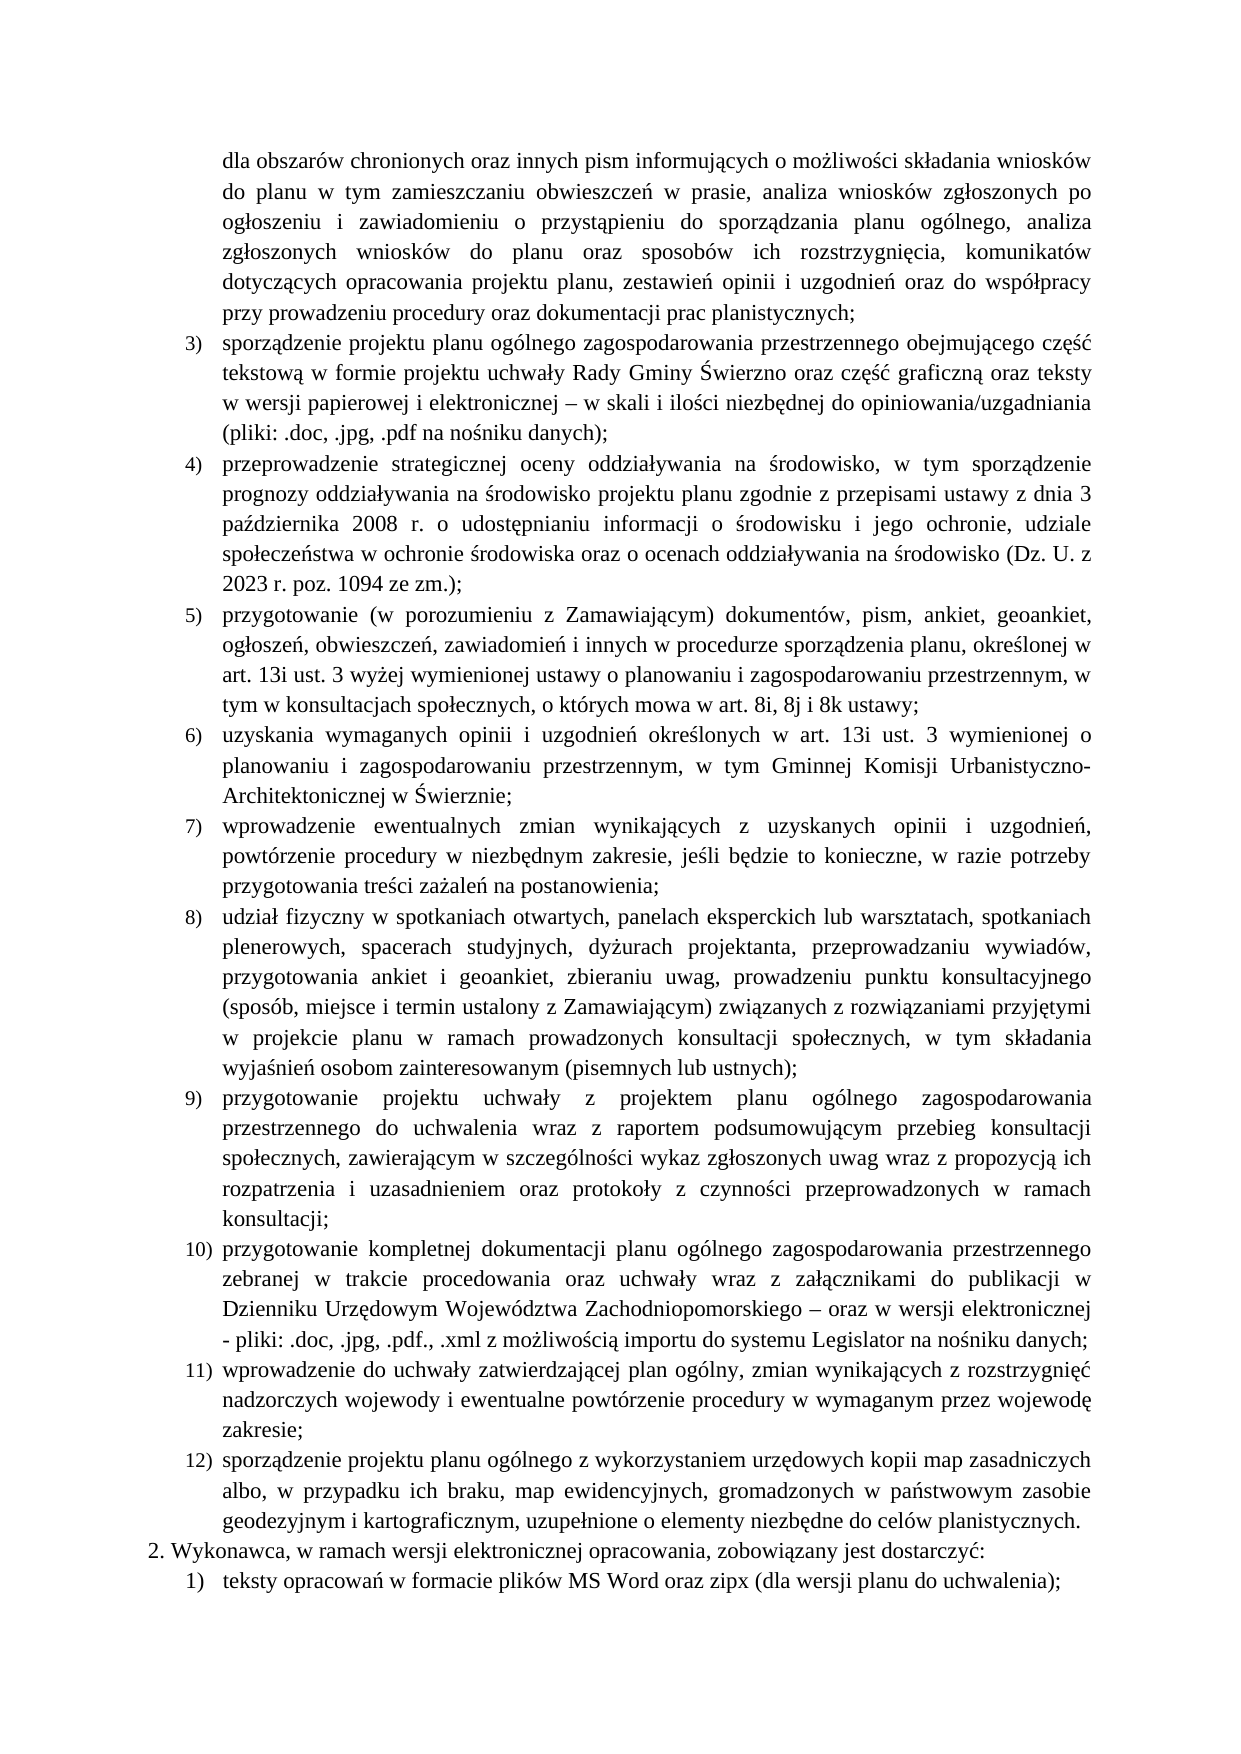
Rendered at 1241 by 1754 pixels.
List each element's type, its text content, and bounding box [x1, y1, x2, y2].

list przeprowadzenie strategicznej oceny oddziaływania na środowisko, w tym sporządzenie prognozy oddziaływania na środowisko projektu planu zgodnie z przepisami ustawy z dnia 3 października 2008 r. o udostępnianiu informacji o środowisku i jego ochronie, udziale społeczeństwa w ochronie środowiska oraz o ocenach oddziaływania na środowisko (Dz. U. z 2023 r. poz. 1094 ze zm.); [185, 450, 1093, 597]
list wprowadzenie ewentualnych zmian wynikających z uzyskanych opinii i uzgodnień, powtórzenie procedury w niezbędnym zakresie, jeśli będzie to konieczne, w razie potrzeby przygotowania treści zażaleń na postanowienia; [185, 812, 1093, 899]
list wprowadzenie do uchwały zatwierdzającej plan ogólny, zmian wynikających z rozstrzygnięć nadzorczych wojewody i ewentualne powtórzenie procedury w wymaganym przez wojewodę zakresie; [185, 1356, 1093, 1443]
text 2. Wykonawca, w ramach wersji elektronicznej opracowania, zobowiązany jest dostarczyć: [148, 1537, 1093, 1563]
list sporządzenie projektu planu ogólnego z wykorzystaniem urzędowych kopii map zasadniczych albo, w przypadku ich braku, map ewidencyjnych, gromadzonych w państwowym zasobie geodezyjnym i kartograficznym, uzupełnione o elementy niezbędne do celów planistycznych. [185, 1447, 1093, 1533]
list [185, 148, 1093, 325]
list przygotowanie projektu uchwały z projektem planu ogólnego zagospodarowania przestrzennego do uchwalenia wraz z raportem podsumowującym przebieg konsultacji społecznych, zawierającym w szczególności wykaz zgłoszonych uwag wraz z propozycją ich rozpatrzenia i uzasadnieniem oraz protokoły z czynności przeprowadzonych w ramach konsultacji; [185, 1084, 1093, 1231]
list przygotowanie kompletnej dokumentacji planu ogólnego zagospodarowania przestrzennego zebranej w trakcie procedowania oraz uchwały wraz z załącznikami do publikacji w Dzienniku Urzędowym Województwa Zachodniopomorskiego – oraz w wersji elektronicznej - pliki: .doc, .jpg, .pdf., .xml z możliwością importu do systemu Legislator na nośniku danych; [185, 1235, 1093, 1352]
list uzyskania wymaganych opinii i uzgodnień określonych w art. 13i ust. 3 wymienionej o planowaniu i zagospodarowaniu przestrzennym, w tym Gminnej Komisji Urbanistyczno-Architektonicznej w Świerznie; [185, 722, 1093, 808]
list udział fizyczny w spotkaniach otwartych, panelach eksperckich lub warsztatach, spotkaniach plenerowych, spacerach studyjnych, dyżurach projektanta, przeprowadzaniu wywiadów, przygotowania ankiet i geoankiet, zbieraniu uwag, prowadzeniu punktu konsultacyjnego (sposób, miejsce i termin ustalony z Zamawiającym) związanych z rozwiązaniami przyjętymi w projekcie planu w ramach prowadzonych konsultacji społecznych, w tym składania wyjaśnień osobom zainteresowanym (pisemnych lub ustnych); [185, 903, 1093, 1080]
list sporządzenie projektu planu ogólnego zagospodarowania przestrzennego obejmującego część tekstową w formie projektu uchwały Rady Gminy Świerzno oraz część graficzną oraz teksty w wersji papierowej i elektronicznej – w skali i ilości niezbędnej do opiniowania/uzgadniania (pliki: .doc, .jpg, .pdf na nośniku danych); [185, 329, 1093, 446]
list przygotowanie (w porozumieniu z Zamawiającym) dokumentów, pism, ankiet, geoankiet, ogłoszeń, obwieszczeń, zawiadomień i innych w procedurze sporządzenia planu, określonej w art. 13i ust. 3 wyżej wymienionej ustawy o planowaniu i zagospodarowaniu przestrzennym, w tym w konsultacjach społecznych, o których mowa w art. 8i, 8j i 8k ustawy; [185, 601, 1093, 718]
list teksty opracowań w formacie plików MS Word oraz zipx (dla wersji planu do uchwalenia); [185, 1567, 1093, 1594]
